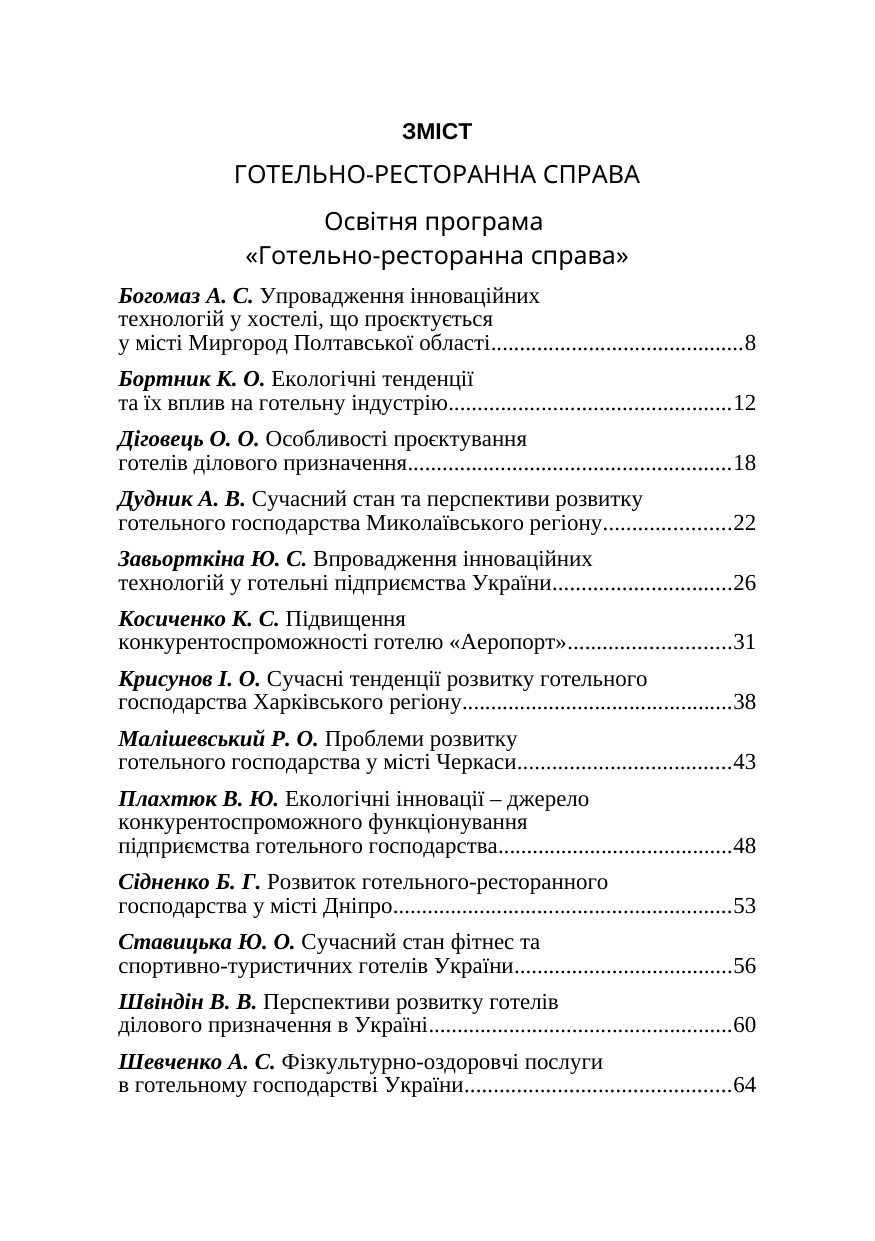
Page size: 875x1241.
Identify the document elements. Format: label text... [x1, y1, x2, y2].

text ЗМІСТ [118, 118, 756, 144]
text Плахтюк В. Ю. Екологічні інновації – джерело конкурентоспроможного функціонування підприємства готельного господарства 48 [118, 787, 756, 858]
text Діговець О. О. Особливості проєктування готелів ділового призначення 18 [118, 428, 756, 475]
text ГОТЕЛЬНО-РЕСТОРАННА СПРАВА [118, 157, 756, 191]
text Малішевський Р. О. Проблеми розвитку готельного господарства у місті Черкаси 43 [118, 727, 756, 774]
text Сідненко Б. Г. Розвиток готельного-ресторанного господарства у місті Дніпро 53 [118, 871, 756, 918]
text Бортник К. О. Екологічні тенденції та їх вплив на готельну індустрію 12 [118, 368, 756, 415]
text Косиченко К. С. Підвищення конкурентоспроможності готелю «Аеропорт» 31 [118, 607, 756, 655]
text Завьорткіна Ю. С. Впровадження інноваційних технологій у готельні підприємства України 26 [118, 547, 756, 595]
text Шевченко А. С. Фізкультурно-оздоровчі послуги в готельному господарстві України 64 [118, 1050, 756, 1098]
text Крисунов І. О. Сучасні тенденції розвитку готельного господарства Харківського регіону 38 [118, 667, 756, 715]
text Богомаз А. С. Упровадження інноваційних технологій у хостелі, що проєктується у місті Миргород Полтавської області 8 [118, 284, 756, 355]
text Швіндін В. В. Перспективи розвитку готелів ділового призначення в Україні 60 [118, 991, 756, 1038]
text Ставицька Ю. О. Сучасний стан фітнес та спортивно-туристичних готелів України 56 [118, 931, 756, 978]
text Дудник А. В. Сучасний стан та перспективи розвитку готельного господарства Миколаївського регіону 22 [118, 488, 756, 535]
text Освітня програма «Готельно-ресторанна справа» [118, 203, 756, 272]
